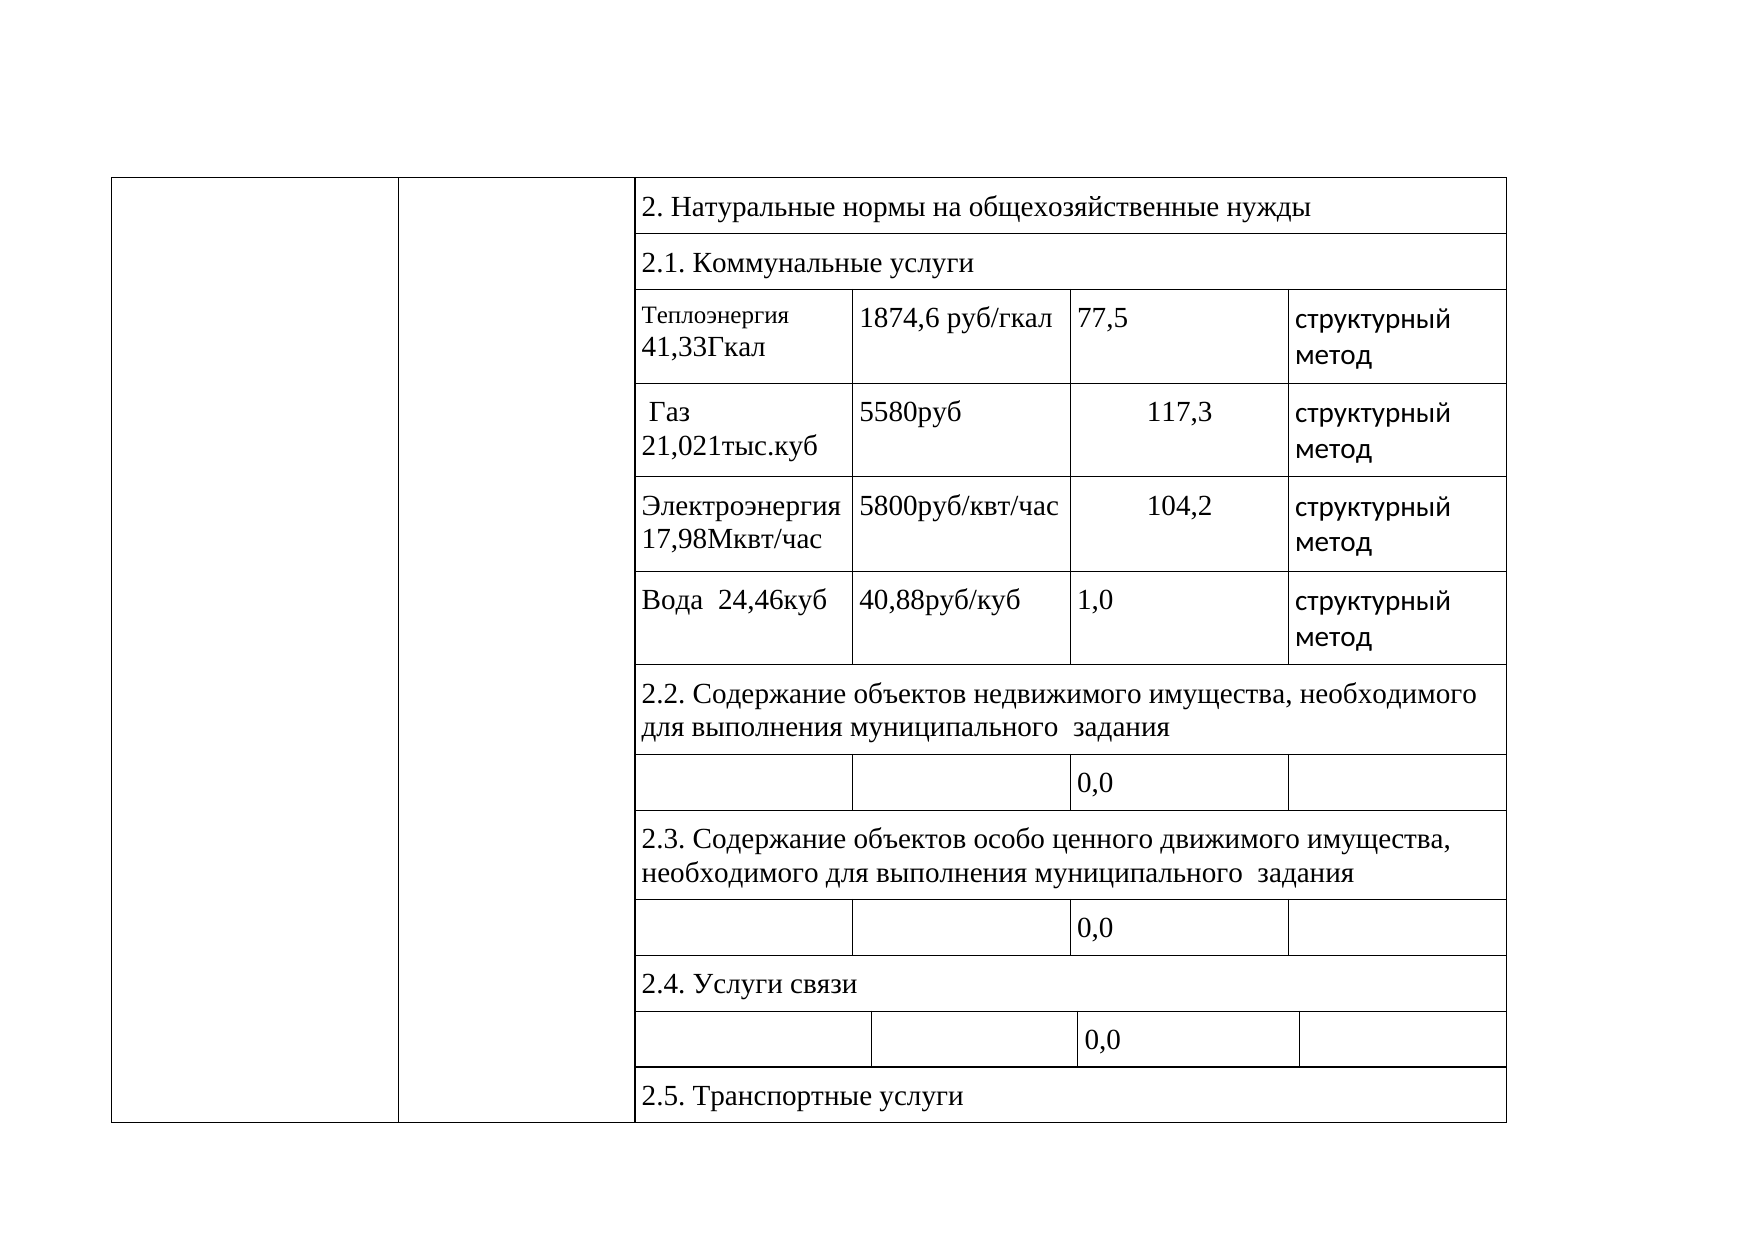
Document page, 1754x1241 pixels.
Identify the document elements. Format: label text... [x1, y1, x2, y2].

table_cell Газ 21,021тыс.куб [636, 384, 852, 476]
table_cell Электроэнергия 17,98Мквт/час [636, 477, 852, 571]
table_cell [1289, 900, 1506, 955]
table_cell 5800руб/квт/час [853, 477, 1070, 571]
table_cell 40,88руб/куб [853, 572, 1070, 664]
table_cell 0,0 [1071, 755, 1288, 809]
table_cell [872, 1012, 1077, 1066]
table_cell 2.5. Транспортные услуги [636, 1068, 1506, 1122]
table_cell 1874,6 руб/гкал [853, 290, 1070, 382]
table_cell 2.4. Услуги связи [636, 956, 1506, 1011]
table_cell 1,0 [1071, 572, 1288, 664]
table_cell 0,0 [1071, 900, 1288, 955]
table_cell [636, 900, 852, 955]
table_cell [636, 1012, 871, 1066]
table_cell Вода 24,46куб [636, 572, 852, 664]
table_cell 77,5 [1071, 290, 1288, 382]
table_cell [853, 755, 1070, 809]
table_cell Теплоэнергия 41,33Гкал [636, 290, 852, 382]
table_cell структурный метод [1289, 290, 1506, 382]
table_cell структурный метод [1289, 477, 1506, 571]
table_cell [1289, 755, 1506, 809]
table_cell 2. Натуральные нормы на общехозяйственные нужды [636, 178, 1506, 233]
table_cell 117,3 [1071, 384, 1288, 476]
table_cell 5580руб [853, 384, 1070, 476]
table_cell структурный метод [1289, 572, 1506, 664]
table_cell 2.3. Содержание объектов особо ценного движимого имущества, необходимого для выполнения муниципального задания [636, 811, 1506, 899]
table_cell 0,0 [1078, 1012, 1299, 1066]
table_cell [636, 755, 852, 809]
table_cell структурный метод [1289, 384, 1506, 476]
table_cell [1300, 1012, 1506, 1066]
table_cell 2.1. Коммунальные услуги [636, 234, 1506, 289]
table_cell 104,2 [1071, 477, 1288, 571]
table_cell 2.2. Содержание объектов недвижимого имущества, необходимого для выполнения муниципального задания [636, 665, 1506, 754]
table_cell [853, 900, 1070, 955]
